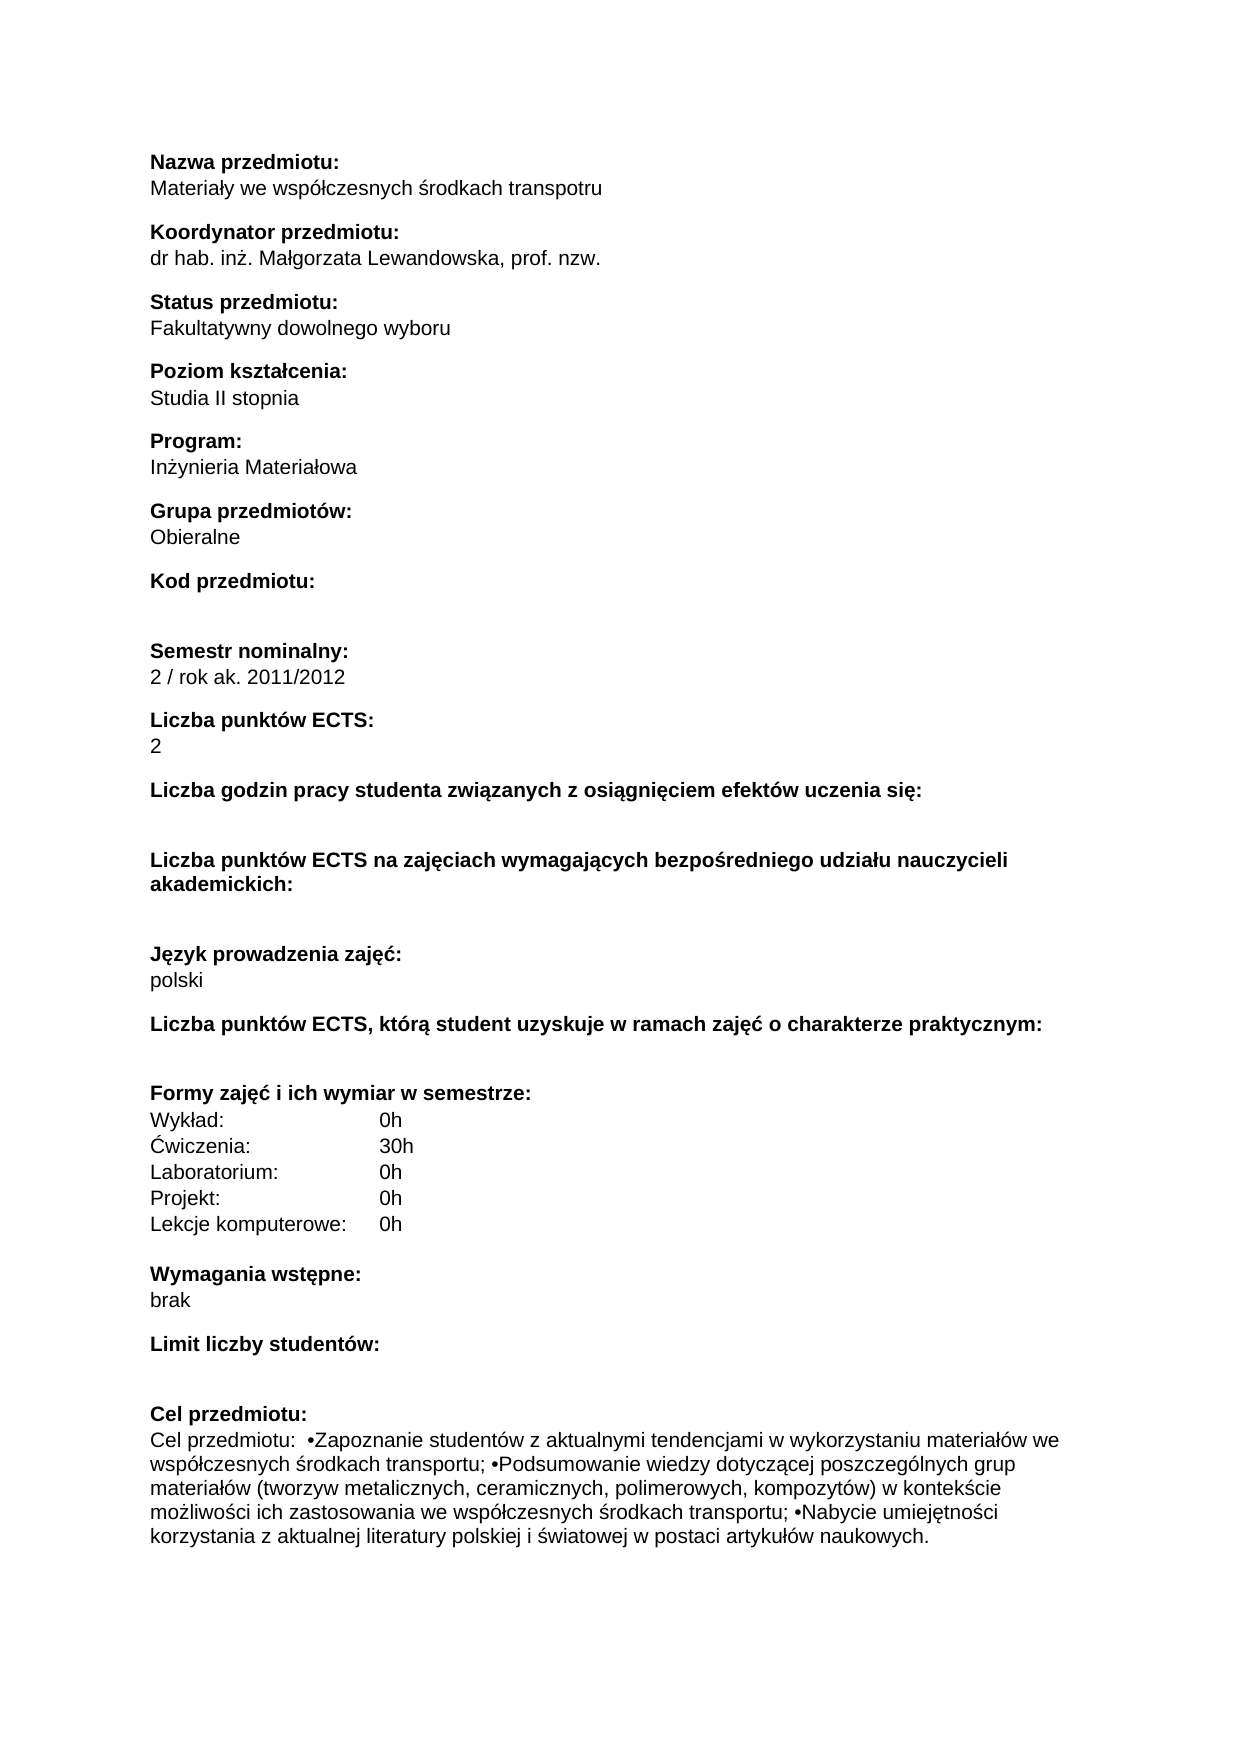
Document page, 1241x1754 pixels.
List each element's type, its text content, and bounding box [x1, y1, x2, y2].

text Obieralne [150, 525, 1090, 549]
text polski [150, 968, 1090, 992]
table_cell Laboratorium: [140, 1160, 367, 1184]
text Materiały we współczesnych środkach transpotru [150, 176, 1090, 200]
table_cell Projekt: [140, 1186, 367, 1210]
text Formy zajęć i ich wymiar w semestrze: [150, 1081, 1090, 1105]
text Poziom kształcenia: [150, 359, 1090, 383]
text Wymagania wstępne: [150, 1262, 1090, 1286]
text Limit liczby studentów: [150, 1332, 1090, 1356]
text Semestr nominalny: [150, 638, 1090, 662]
text 2 [150, 734, 1090, 758]
table_cell 0h [369, 1158, 597, 1184]
text Liczba punktów ECTS, którą student uzyskuje w ramach zajęć o charakterze praktycznym: [150, 1011, 1090, 1035]
text Nazwa przedmiotu: [150, 150, 1090, 174]
text Cel przedmiotu: [150, 1402, 1090, 1426]
text Liczba godzin pracy studenta związanych z osiągnięciem efektów uczenia się: [150, 778, 1090, 802]
text Program: [150, 429, 1090, 453]
table_cell 0h [369, 1210, 597, 1236]
text Grupa przedmiotów: [150, 499, 1090, 523]
text dr hab. inż. Małgorzata Lewandowska, prof. nzw. [150, 246, 1090, 270]
table_cell Ćwiczenia: [140, 1134, 367, 1158]
table_header 0h [369, 1108, 597, 1132]
text Status przedmiotu: [150, 289, 1090, 313]
text Liczba punktów ECTS na zajęciach wymagających bezpośredniego udziału nauczycieli akademickich: [150, 848, 1090, 896]
text Język prowadzenia zajęć: [150, 942, 1090, 966]
table_cell 30h [369, 1132, 597, 1158]
text Cel przedmiotu: •Zapoznanie studentów z aktualnymi tendencjami w wykorzystaniu materiałów we współczesnych środkach transportu; •Podsumowanie wiedzy dotyczącej poszczególnych grup materiałów (tworzyw metalicznych, ceramicznych, polimerowych, kompozytów) w kontekście możliwości ich zastosowania we współczesnych środkach transportu; •Nabycie umiejętności korzystania z aktualnej literatury polskiej i światowej w postaci artykułów naukowych. [150, 1428, 1090, 1547]
text 2 / rok ak. 2011/2012 [150, 664, 1090, 688]
text Koordynator przedmiotu: [150, 220, 1090, 244]
text Fakultatywny dowolnego wyboru [150, 316, 1090, 339]
table_header Wykład: [140, 1108, 367, 1132]
text brak [150, 1288, 1090, 1312]
text Studia II stopnia [150, 385, 1090, 409]
table_cell Lekcje komputerowe: [140, 1212, 367, 1236]
text Liczba punktów ECTS: [150, 708, 1090, 732]
text Inżynieria Materiałowa [150, 455, 1090, 479]
text Kod przedmiotu: [150, 569, 1090, 593]
table_cell 0h [369, 1184, 597, 1210]
